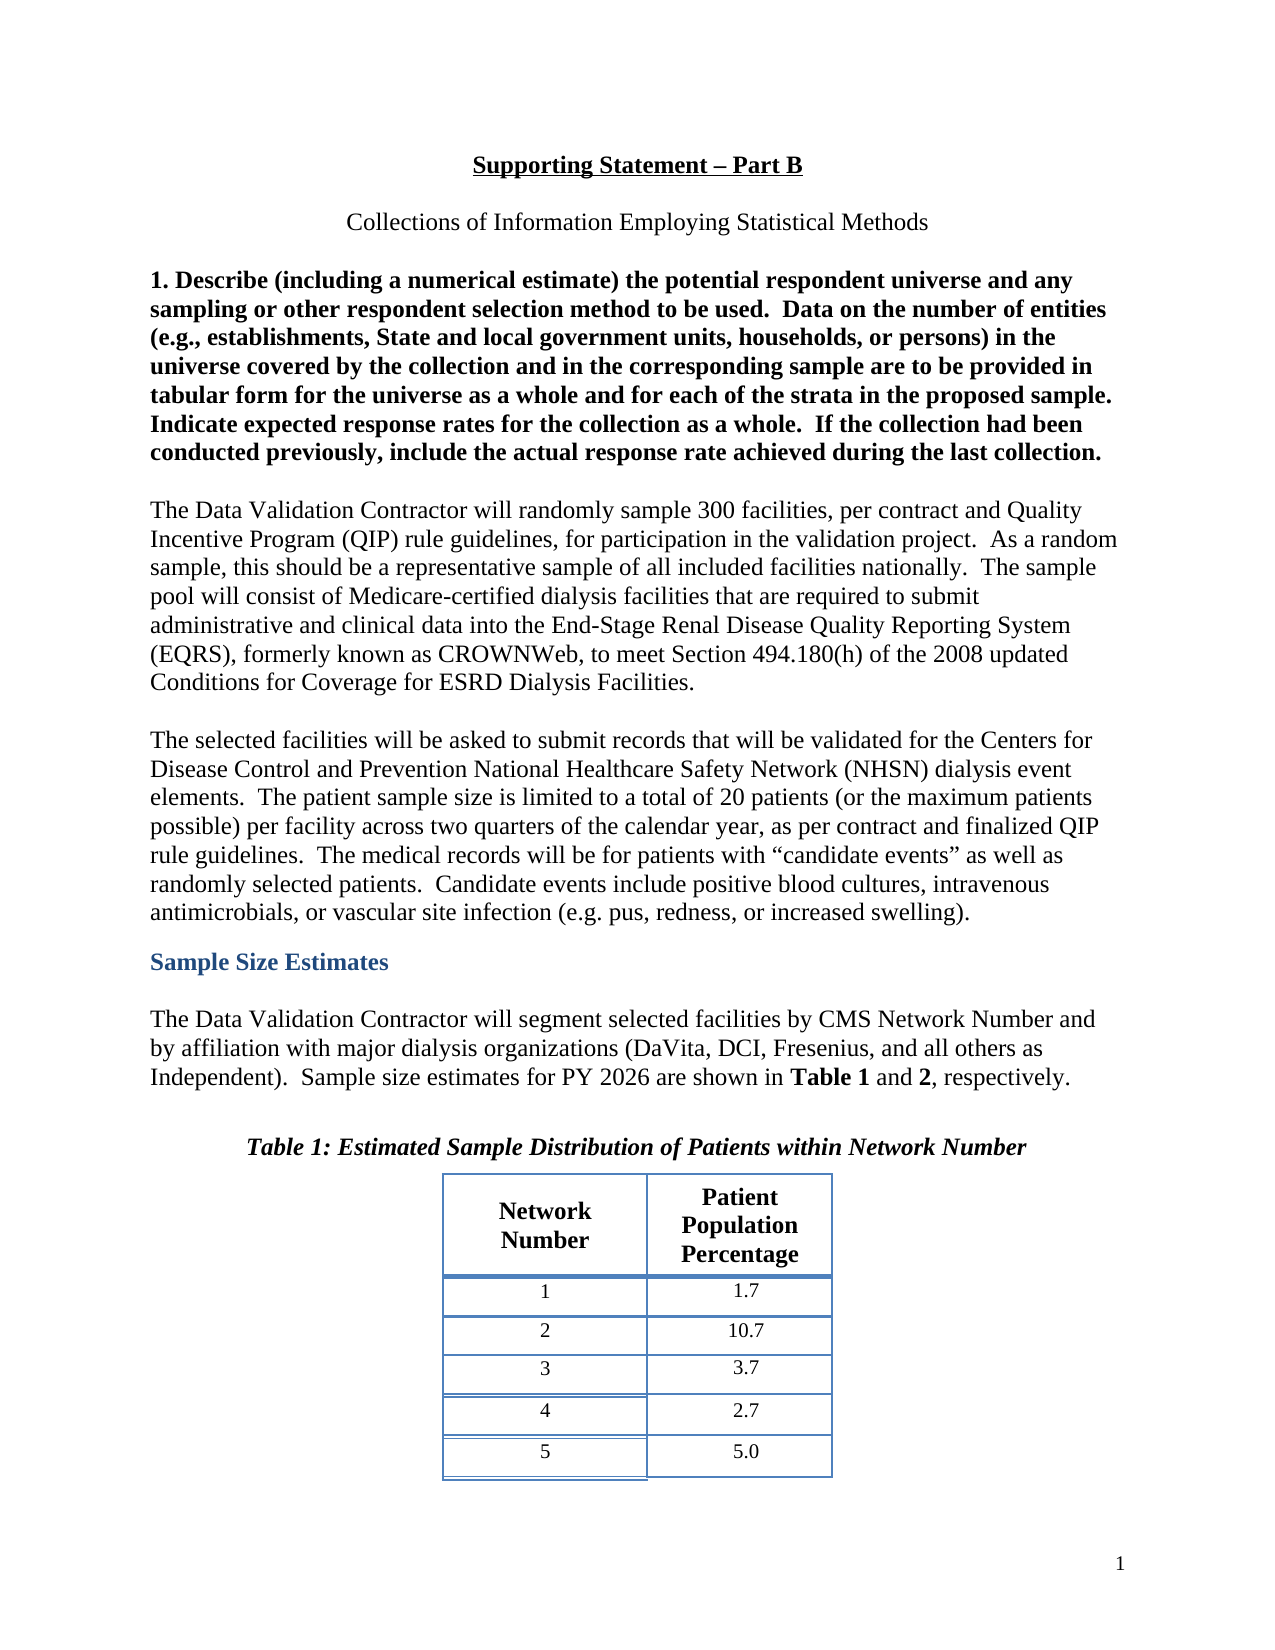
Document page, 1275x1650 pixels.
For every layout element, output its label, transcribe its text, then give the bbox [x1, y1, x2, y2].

table_cell 2 [444, 1318, 646, 1354]
table_cell 1 [444, 1279, 646, 1315]
text Collections of Information Employing Statistical Methods [150, 207, 1125, 236]
table_cell 3 [444, 1356, 646, 1393]
subtitle Sample Size Estimates [150, 947, 1125, 976]
table_cell 1.7 [648, 1279, 831, 1315]
text The Data Validation Contractor will randomly sample 300 facilities, per contract and Quality Incentive Program (QIP) rule guidelines, for participation in the validation project. As a random sample, this should be a representative sample of all included facilities nationally. The sample pool will consist of Medicare-certified dialysis facilities that are required to submit administrative and clinical data into the End-Stage Renal Disease Quality Reporting System (EQRS), formerly known as CROWNWeb, to meet Section 494.180(h) of the 2008 updated Conditions for Coverage for ESRD Dialysis Facilities. [150, 495, 1125, 696]
text The Data Validation Contractor will segment selected facilities by CMS Network Number and by affiliation with major dialysis organizations (DaVita, DCI, Fresenius, and all others as Independent). Sample size estimates for PY 2026 are shown in Table 1 and 2, respectively. [150, 1004, 1125, 1091]
table_cell 5 [444, 1439, 646, 1476]
table_cell 3.7 [648, 1356, 831, 1393]
table_cell 10.7 [648, 1318, 831, 1354]
table_cell 4 [444, 1398, 646, 1434]
table_header Network Number [444, 1175, 646, 1274]
text The selected facilities will be asked to submit records that will be validated for the Centers for Disease Control and Prevention National Healthcare Safety Network (NHSN) dialysis event elements. The patient sample size is limited to a total of 20 patients (or the maximum patients possible) per facility across two quarters of the calendar year, as per contract and finalized QIP rule guidelines. The medical records will be for patients with “candidate events” as well as randomly selected patients. Candidate events include positive blood cultures, intravenous antimicrobials, or vascular site infection (e.g. pus, redness, or increased swelling). [150, 725, 1125, 926]
table_header Patient Population Percentage [648, 1175, 831, 1274]
text 1. Describe (including a numerical estimate) the potential respondent universe and any sampling or other respondent selection method to be used. Data on the number of entities (e.g., establishments, State and local government units, households, or persons) in the universe covered by the collection and in the corresponding sample are to be provided in tabular form for the universe as a whole and for each of the strata in the proposed sample. Indicate expected response rates for the collection as a whole. If the collection had been conducted previously, include the actual response rate achieved during the last collection. [150, 265, 1125, 466]
table_cell 5.0 [648, 1436, 831, 1476]
text Table 1: Estimated Sample Distribution of Patients within Network Number [150, 1132, 1125, 1161]
text Supporting Statement – Part B [150, 150, 1125, 179]
table_cell 2.7 [648, 1395, 831, 1434]
